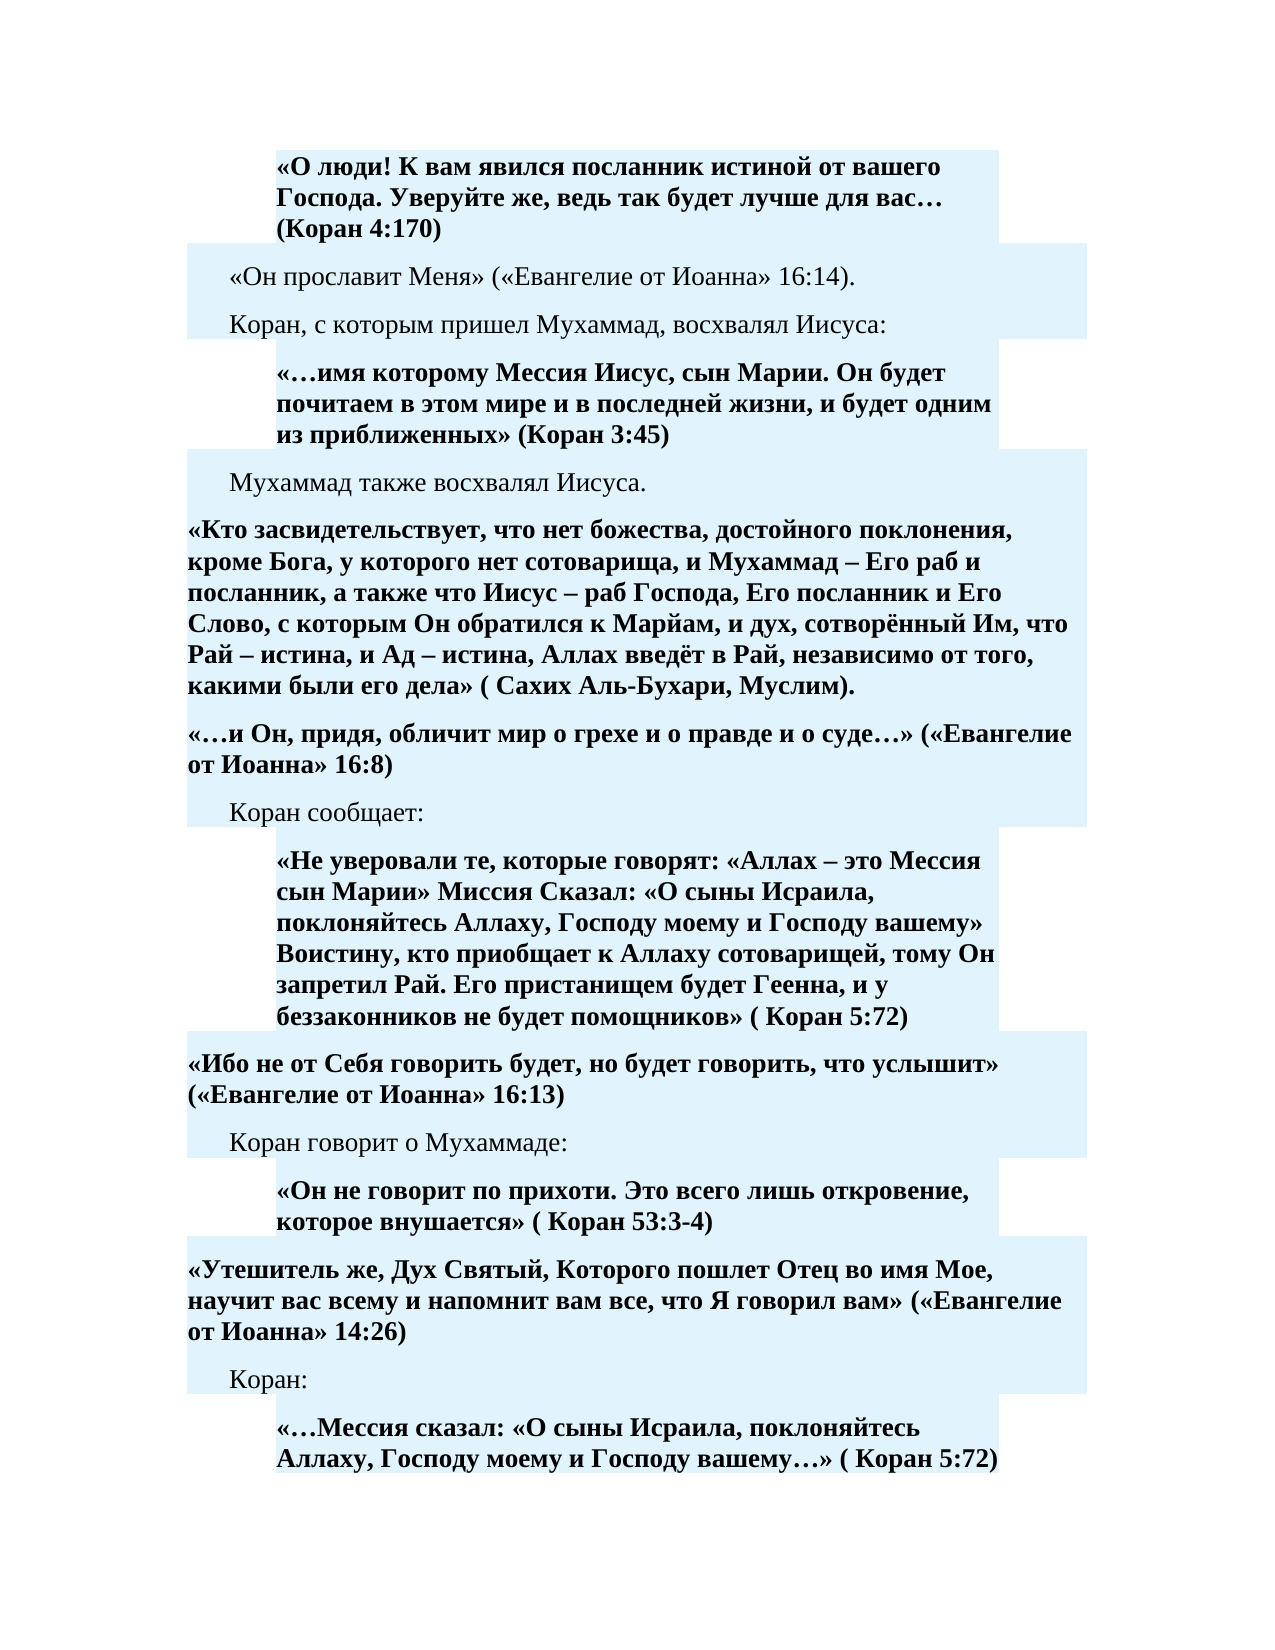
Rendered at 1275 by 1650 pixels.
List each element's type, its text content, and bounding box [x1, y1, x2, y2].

text «Он не говорит по прихоти. Это всего лишь откровение, которое внушается» ( Коран 53:3-4) [276, 1174, 999, 1237]
text «Ибо не от Себя говорить будет, но будет говорить, что услышит» («Евангелие от Иоанна» 16:13) [187, 1047, 1087, 1110]
text «О люди! К вам явился посланник истиной от вашего Господа. Уверуйте же, ведь так будет лучше для вас… (Коран 4:170) [276, 150, 999, 243]
text «…Мессия сказал: «О сыны Исраила, поклоняйтесь Аллаху, Господу моему и Господу вашему…» ( Коран 5:72) [276, 1411, 999, 1473]
text Мухаммад также восхвалял Иисуса. [187, 466, 1087, 497]
text Коран говорит о Мухаммаде: [187, 1126, 1087, 1158]
text Коран, с которым пришел Мухаммад, восхвалял Иисуса: [187, 308, 1087, 339]
text Коран: [187, 1363, 1087, 1394]
text «Он прославит Меня» («Евангелие от Иоанна» 16:14). [187, 260, 1087, 291]
text «Не уверовали те, которые говорят: «Аллах – это Мессия сын Марии» Миссия Сказал: «О сыны Исраила, поклоняйтесь Аллаху, Господу моему и Господу вашему» Воистину, кто приобщает к Аллаху сотоварищей, тому Он запретил Рай. Его пристанищем будет Геенна, и у беззаконников не будет помощников» ( Коран 5:72) [276, 844, 999, 1031]
text Коран сообщает: [187, 796, 1087, 827]
text «…и Он, придя, обличит мир о грехе и о правде и о суде…» («Евангелие от Иоанна» 16:8) [187, 717, 1087, 779]
text «Кто засвидетельствует, что нет божества, достойного поклонения, кроме Бога, у которого нет сотоварища, и Мухаммад – Его раб и посланник, а также что Иисус – раб Господа, Его посланник и Его Слово, с которым Он обратился к Марйам, и дух, сотворённый Им, что Рай – истина, и Ад – истина, Аллах введёт в Рай, независимо от того, какими были его дела» ( Сахих Аль-Бухари, Муслим). [187, 514, 1087, 701]
text «…имя которому Мессия Иисус, сын Марии. Он будет почитаем в этом мире и в последней жизни, и будет одним из приближенных» (Коран 3:45) [276, 356, 999, 449]
text «Утешитель же, Дух Святый, Которого пошлет Отец во имя Мое, научит вас всему и напомнит вам все, что Я говорил вам» («Евангелие от Иоанна» 14:26) [187, 1253, 1087, 1347]
